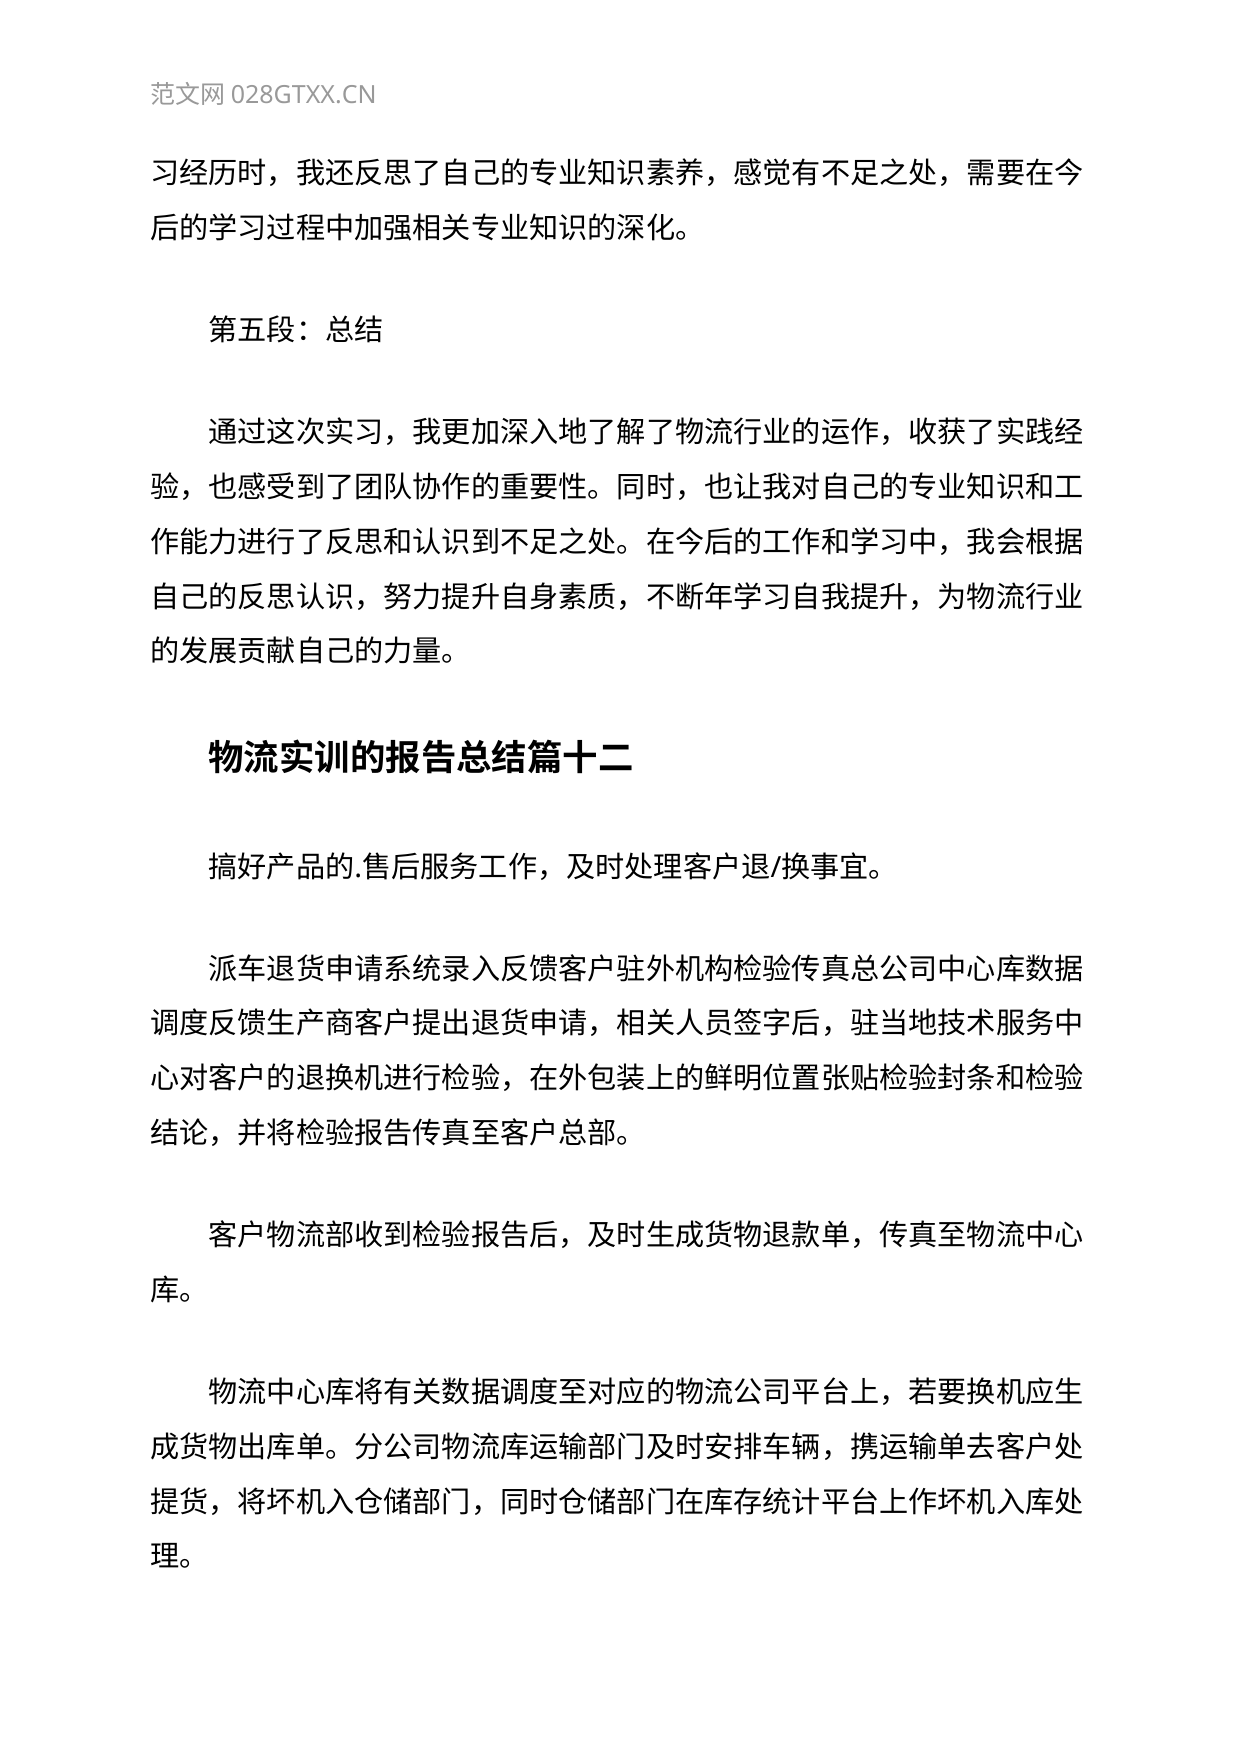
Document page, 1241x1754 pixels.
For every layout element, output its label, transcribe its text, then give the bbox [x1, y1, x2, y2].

text 第五段：总结 [150, 307, 1090, 349]
text 客户物流部收到检验报告后，及时生成货物退款单，传真至物流中心库。 [150, 1212, 1090, 1309]
text 物流中心库将有关数据调度至对应的物流公司平台上，若要换机应生成货物出库单。分公司物流库运输部门及时安排车辆，携运输单去客户处提货，将坏机入仓储部门，同时仓储部门在库存统计平台上作坏机入库处理。 [150, 1368, 1090, 1575]
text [150, 150, 1090, 247]
text 物流实训的报告总结篇十二 [150, 730, 1090, 781]
text 派车退货申请系统录入反馈客户驻外机构检验传真总公司中心库数据调度反馈生产商客户提出退货申请，相关人员签字后，驻当地技术服务中心对客户的退换机进行检验，在外包装上的鲜明位置张贴检验封条和检验结论，并将检验报告传真至客户总部。 [150, 945, 1090, 1152]
text 通过这次实习，我更加深入地了解了物流行业的运作，收获了实践经验，也感受到了团队协作的重要性。同时，也让我对自己的专业知识和工作能力进行了反思和认识到不足之处。在今后的工作和学习中，我会根据自己的反思认识，努力提升自身素质，不断年学习自我提升，为物流行业的发展贡献自己的力量。 [150, 408, 1090, 670]
text 搞好产品的.售后服务工作，及时处理客户退/换事宜。 [150, 843, 1090, 886]
